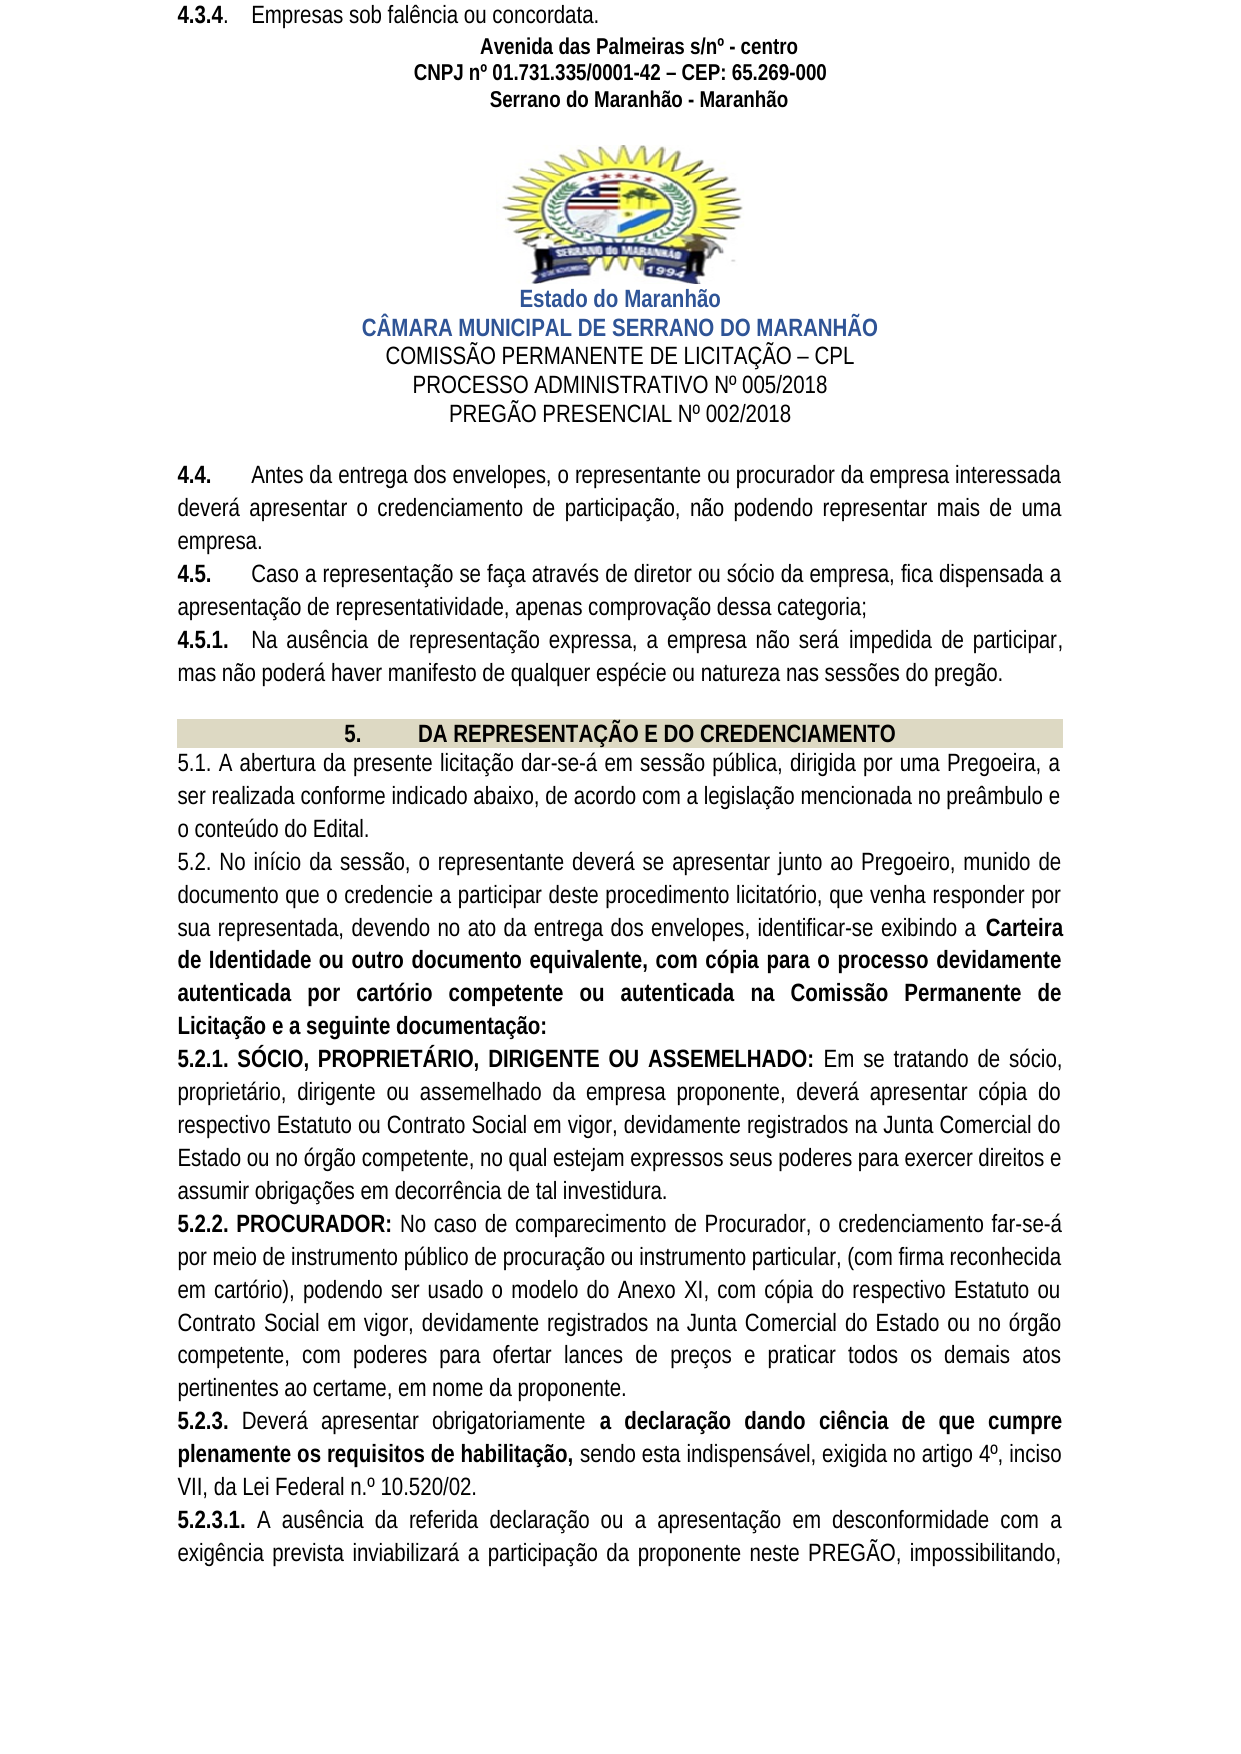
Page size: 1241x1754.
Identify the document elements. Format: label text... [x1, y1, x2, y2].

text 5.1. A abertura da presente licitação dar-se-á em sessão pública, dirigida por uma Pregoeira, a ser realizada conforme indicado abaixo, de acordo com a legislação mencionada no preâmbulo e o conteúdo do Edital. [177, 748, 1063, 842]
text Estado do Maranhão [177, 284, 1063, 313]
text CNPJ nº 01.731.335/0001-42 – CEP: 65.269-000 [177, 59, 1063, 86]
text 4.4. Antes da entrega dos envelopes, o representante ou procurador da empresa interessada deverá apresentar o credenciamento de participação, não podendo representar mais de uma empresa. [177, 460, 1063, 555]
text 4.3.4. Empresas sob falência ou concordata. [177, 0, 1063, 29]
text 5.2. No início da sessão, o representante deverá se apresentar junto ao Pregoeiro, munido de documento que o credencie a participar deste procedimento licitatório, que venha responder por sua representada, devendo no ato da entrega dos envelopes, identificar-se exibindo a Carteira de Identidade ou outro documento equivalente, com cópia para o processo devidamente autenticada por cartório competente ou autenticada na Comissão Permanente de Licitação e a seguinte documentação: [177, 847, 1063, 1040]
text PROCESSO ADMINISTRATIVO Nº 005/2018 [177, 370, 1063, 399]
text Serrano do Maranhão - Maranhão [215, 86, 1063, 112]
text 4.5. Caso a representação se faça através de diretor ou sócio da empresa, fica dispensada a apresentação de representatividade, apenas comprovação dessa categoria; [177, 559, 1063, 621]
subtitle 5. DA REPRESENTAÇÃO E DO CREDENCIAMENTO [177, 719, 1063, 748]
text 4.5.1. Na ausência de representação expressa, a empresa não será impedida de participar, mas não poderá haver manifesto de qualquer espécie ou natureza nas sessões do pregão. [177, 625, 1063, 686]
text COMISSÃO PERMANENTE DE LICITAÇÃO – CPL [177, 341, 1063, 370]
text Avenida das Palmeiras s/nº - centro [215, 33, 1063, 59]
text 5.2.3. Deverá apresentar obrigatoriamente a declaração dando ciência de que cumpre plenamente os requisitos de habilitação, sendo esta indispensável, exigida no artigo 4º, inciso VII, da Lei Federal n.º 10.520/02. [177, 1406, 1063, 1501]
text PREGÃO PRESENCIAL Nº 002/2018 [177, 399, 1063, 427]
text 5.2.1. SÓCIO, PROPRIETÁRIO, DIRIGENTE OU ASSEMELHADO: Em se tratando de sócio, proprietário, dirigente ou assemelhado da empresa proponente, deverá apresentar cópia do respectivo Estatuto ou Contrato Social em vigor, devidamente registrados na Junta Comercial do Estado ou no órgão competente, no qual estejam expressos seus poderes para exercer direitos e assumir obrigações em decorrência de tal investidura. [177, 1044, 1063, 1204]
picture [496, 145, 745, 284]
text 5.2.2. PROCURADOR: No caso de comparecimento de Procurador, o credenciamento far-se-á por meio de instrumento público de procuração ou instrumento particular, (com firma reconhecida em cartório), podendo ser usado o modelo do Anexo XI, com cópia do respectivo Estatuto ou Contrato Social em vigor, devidamente registrados na Junta Comercial do Estado ou no órgão competente, com poderes para ofertar lances de preços e praticar todos os demais atos pertinentes ao certame, em nome da proponente. [177, 1209, 1063, 1402]
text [177, 1505, 1063, 1567]
text CÂMARA MUNICIPAL DE SERRANO DO MARANHÃO [177, 313, 1063, 341]
